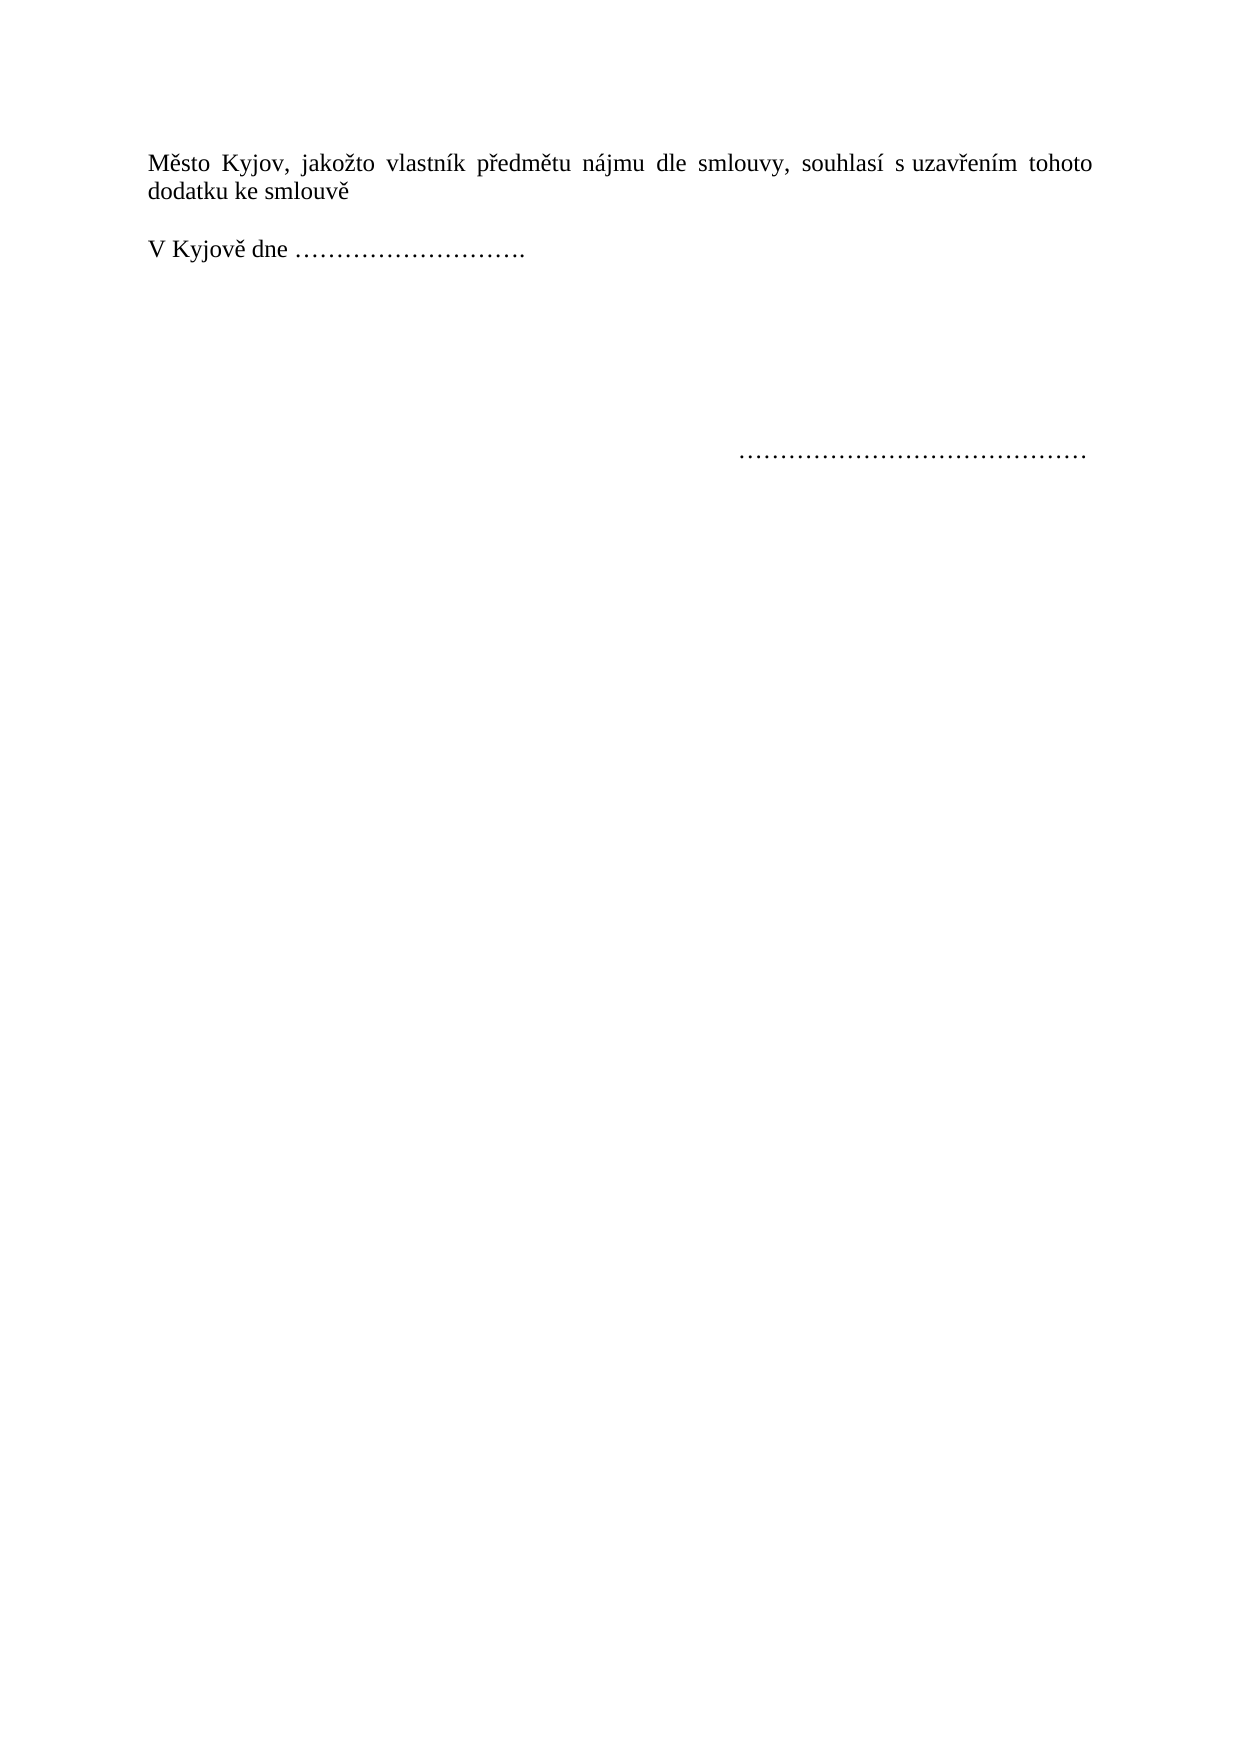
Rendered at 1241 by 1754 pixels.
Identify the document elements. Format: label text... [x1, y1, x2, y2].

text …………………………………… [148, 435, 1093, 464]
text Město Kyjov, jakožto vlastník předmětu nájmu dle smlouvy, souhlasí s uzavřením tohoto dodatku ke smlouvě [148, 148, 1093, 205]
text V Kyjově dne ………………………. [148, 234, 1093, 263]
